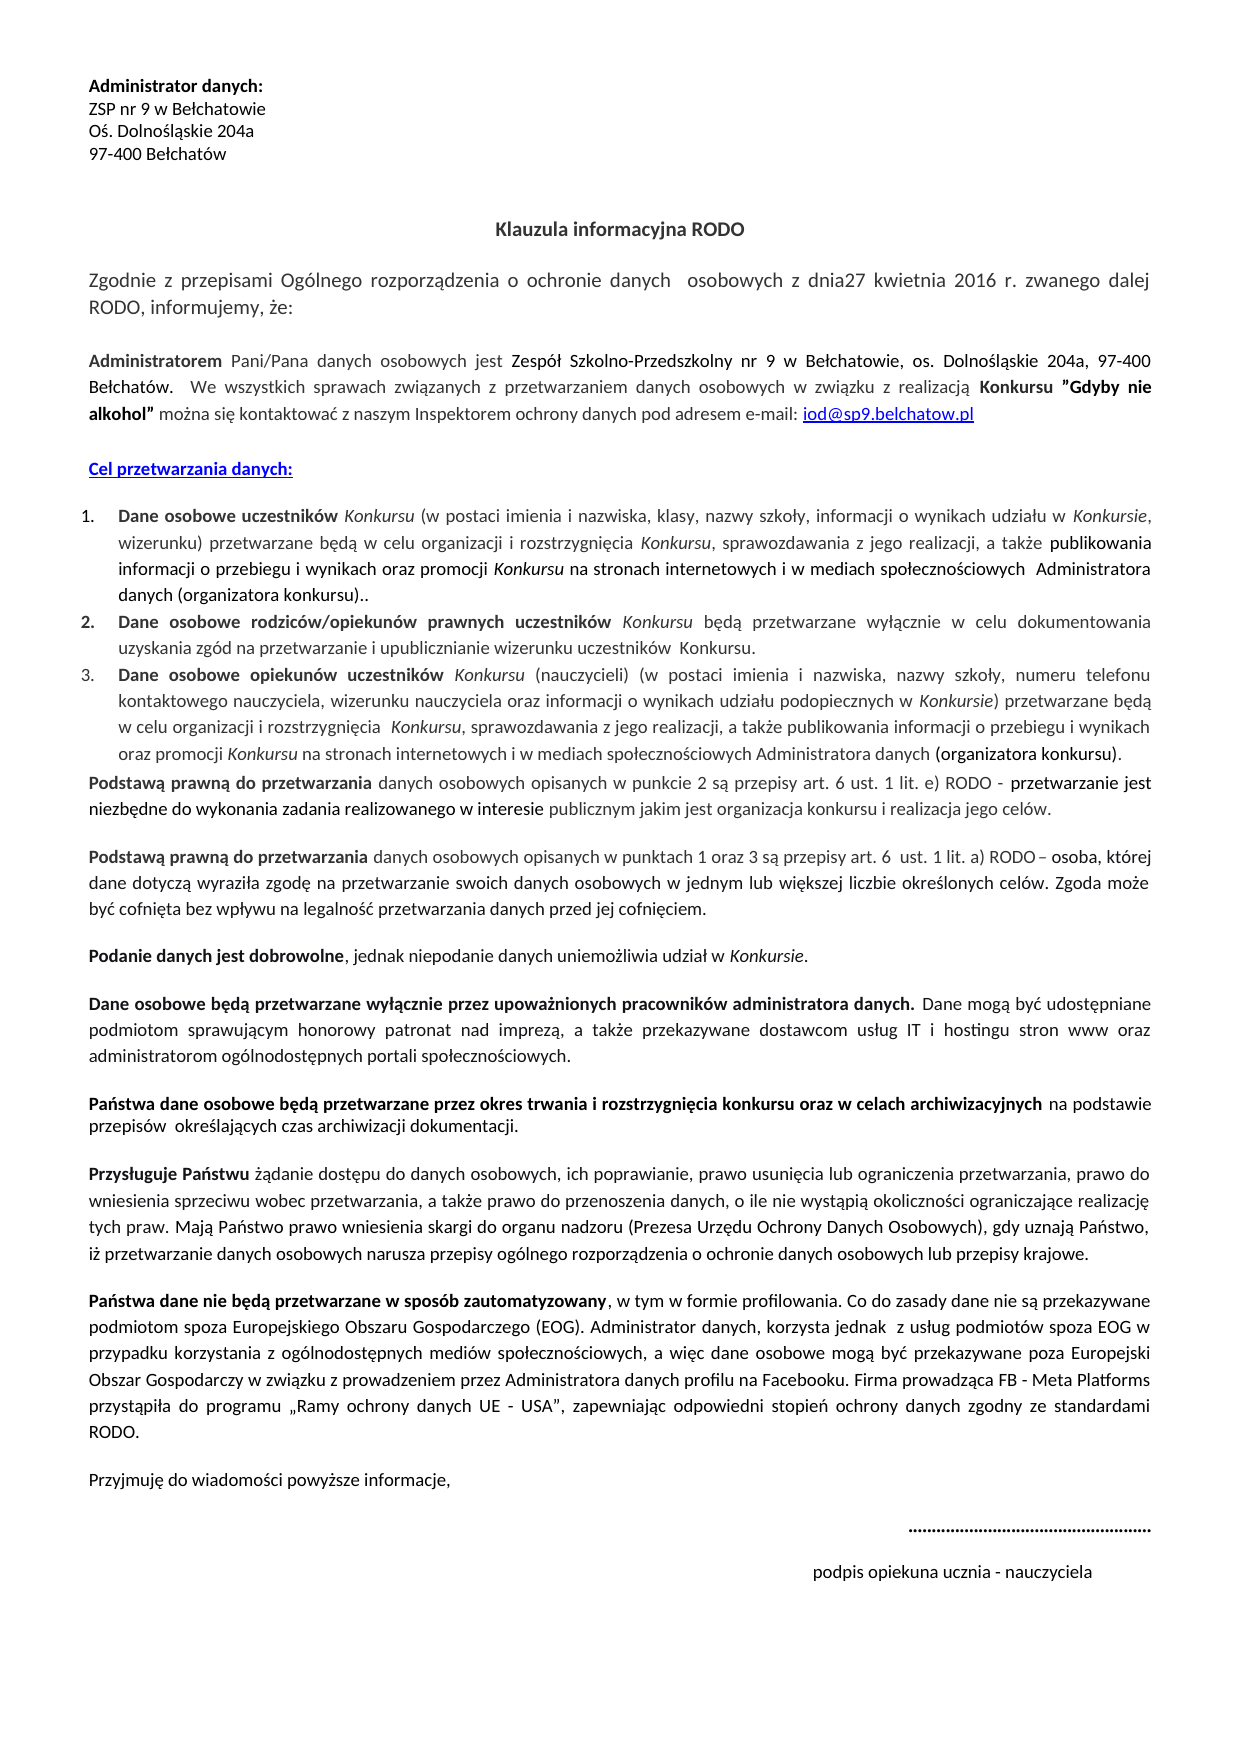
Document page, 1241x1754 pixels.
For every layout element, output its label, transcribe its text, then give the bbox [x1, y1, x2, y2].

text Zgodnie z przepisami Ogólnego rozporządzenia o ochronie danych osobowych z dnia27 kwietnia 2016 r. zwanego dalej RODO, informujemy, że: [88, 266, 1152, 320]
list Dane osobowe opiekunów uczestników Konkursu (nauczycieli) (w postaci imienia i nazwiska, nazwy szkoły, numeru telefonu kontaktowego nauczyciela, wizerunku nauczyciela oraz informacji o wynikach udziału podopiecznych w Konkursie) przetwarzane będą w celu organizacji i rozstrzygnięcia Konkursu, sprawozdawania z jego realizacji, a także publikowania informacji o przebiegu i wynikach oraz promocji Konkursu na stronach internetowych i w mediach społecznościowych Administratora danych (organizatora konkursu). [81, 663, 1152, 765]
text Podstawą prawną do przetwarzania danych osobowych opisanych w punkcie 2 są przepisy art. 6 ust. 1 lit. e) RODO - przetwarzanie jest niezbędne do wykonania zadania realizowanego w interesie publicznym jakim jest organizacja konkursu i realizacja jego celów. [88, 771, 1152, 821]
text Podanie danych jest dobrowolne, jednak niepodanie danych uniemożliwia udział w Konkursie. [88, 945, 1152, 968]
text Cel przetwarzania danych: [88, 457, 1152, 480]
text Państwa dane nie będą przetwarzane w sposób zautomatyzowany, w tym w formie profilowania. Co do zasady dane nie są przekazywane podmiotom spoza Europejskiego Obszaru Gospodarczego (EOG). Administrator danych, korzysta jednak z usług podmiotów spoza EOG w przypadku korzystania z ogólnodostępnych mediów społecznościowych, a więc dane osobowe mogą być przekazywane poza Europejski Obszar Gospodarczy w związku z prowadzeniem przez Administratora danych profilu na Facebooku. Firma prowadząca FB - Meta Platforms przystąpiła do programu „Ramy ochrony danych UE - USA”, zapewniając odpowiedni stopień ochrony danych zgodny ze standardami RODO. [88, 1289, 1152, 1443]
list Dane osobowe uczestników Konkursu (w postaci imienia i nazwiska, klasy, nazwy szkoły, informacji o wynikach udziału w Konkursie, wizerunku) przetwarzane będą w celu organizacji i rozstrzygnięcia Konkursu, sprawozdawania z jego realizacji, a także publikowania informacji o przebiegu i wynikach oraz promocji Konkursu na stronach internetowych i w mediach społecznościowych Administratora danych (organizatora konkursu).. [81, 504, 1152, 607]
text Przyjmuję do wiadomości powyższe informacje, [88, 1468, 1152, 1491]
text Klauzula informacyjna RODO [148, 216, 1093, 242]
text podpis opiekuna ucznia - nauczyciela [148, 1561, 1093, 1583]
list Dane osobowe rodziców/opiekunów prawnych uczestników Konkursu będą przetwarzane wyłącznie w celu dokumentowania uzyskania zgód na przetwarzanie i upublicznianie wizerunku uczestników Konkursu. [81, 610, 1152, 659]
text Państwa dane osobowe będą przetwarzane przez okres trwania i rozstrzygnięcia konkursu oraz w celach archiwizacyjnych na podstawie przepisów określających czas archiwizacji dokumentacji. [88, 1092, 1152, 1138]
text Administratorem Pani/Pana danych osobowych jest Zespół Szkolno-Przedszkolny nr 9 w Bełchatowie, os. Dolnośląskie 204a, 97-400 Bełchatów. We wszystkich sprawach związanych z przetwarzaniem danych osobowych w związku z realizacją Konkursu ”Gdyby nie alkohol” można się kontaktować z naszym Inspektorem ochrony danych pod adresem e-mail: iod@sp9.belchatow.pl [88, 349, 1152, 425]
text .................................................... [88, 1515, 1152, 1537]
text Przysługuje Państwu żądanie dostępu do danych osobowych, ich poprawianie, prawo usunięcia lub ograniczenia przetwarzania, prawo do wniesienia sprzeciwu wobec przetwarzania, a także prawo do przenoszenia danych, o ile nie wystąpią okoliczności ograniczające realizację tych praw. Mają Państwo prawo wniesienia skargi do organu nadzoru (Prezesa Urzędu Ochrony Danych Osobowych), gdy uznają Państwo, iż przetwarzanie danych osobowych narusza przepisy ogólnego rozporządzenia o ochronie danych osobowych lub przepisy krajowe. [88, 1163, 1152, 1264]
text Dane osobowe będą przetwarzane wyłącznie przez upoważnionych pracowników administratora danych. Dane mogą być udostępniane podmiotom sprawującym honorowy patronat nad imprezą, a także przekazywane dostawcom usług IT i hostingu stron www oraz administratorom ogólnodostępnych portali społecznościowych. [88, 992, 1152, 1067]
text Podstawą prawną do przetwarzania danych osobowych opisanych w punktach 1 oraz 3 są przepisy art. 6 ust. 1 lit. a) RODO– osoba, której dane dotyczą wyraziła zgodę na przetwarzanie swoich danych osobowych w jednym lub większej liczbie określonych celów. Zgoda może być cofnięta bez wpływu na legalność przetwarzania danych przed jej cofnięciem. [88, 845, 1152, 920]
